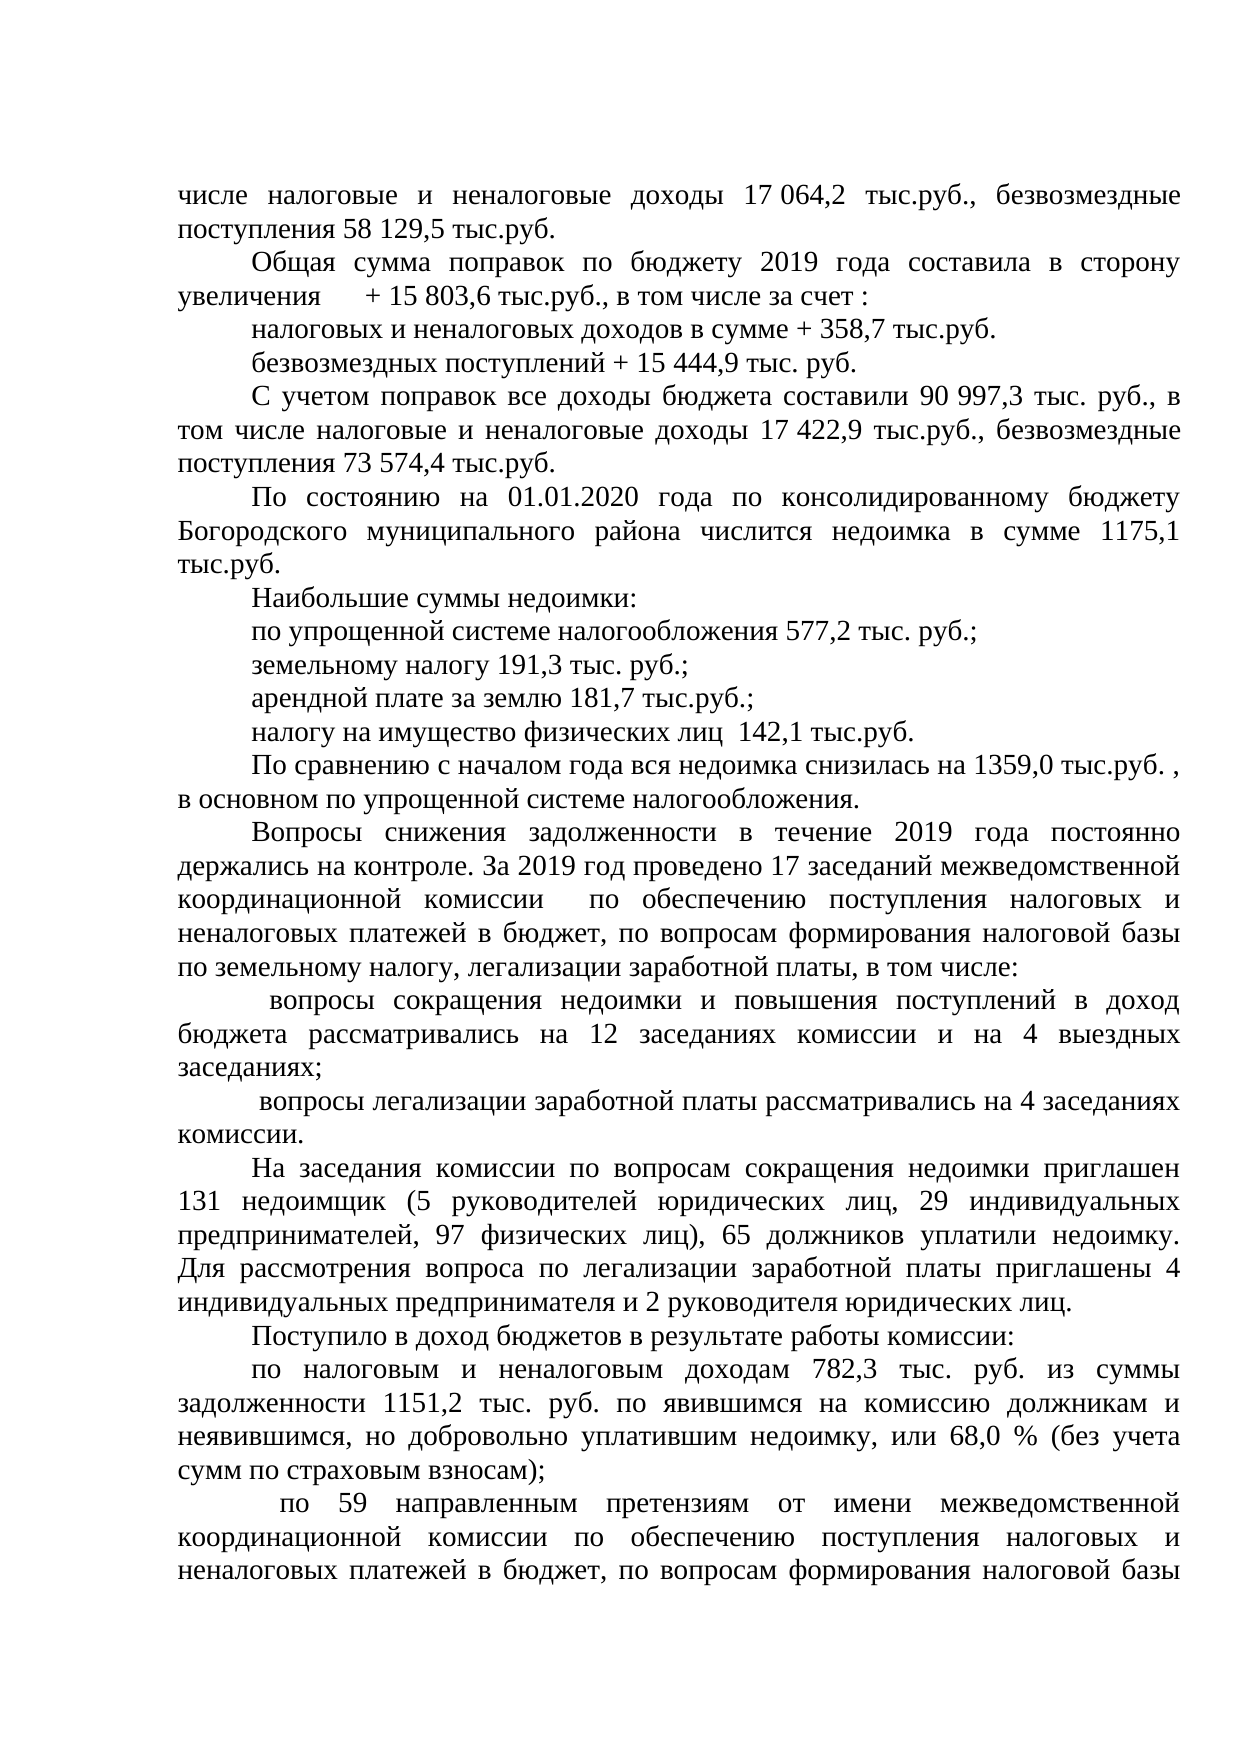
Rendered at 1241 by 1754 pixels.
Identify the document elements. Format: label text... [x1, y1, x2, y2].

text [177, 177, 1181, 244]
text земельному налогу 191,3 тыс. руб.; [177, 647, 1181, 680]
text По сравнению с началом года вся недоимка снизилась на 1359,0 тыс.руб. , в основном по упрощенной системе налогообложения. [177, 747, 1181, 814]
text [177, 1485, 1181, 1586]
text На заседания комиссии по вопросам сокращения недоимки приглашен 131 недоимщик (5 руководителей юридических лиц, 29 индивидуальных предпринимателей, 97 физических лиц), 65 должников уплатили недоимку. Для рассмотрения вопроса по легализации заработной платы приглашены 4 индивидуальных предпринимателя и 2 руководителя юридических лиц. [177, 1150, 1181, 1318]
text Наибольшие суммы недоимки: [177, 580, 1181, 613]
text С учетом поправок все доходы бюджета составили 90 997,3 тыс. руб., в том числе налоговые и неналоговые доходы 17 422,9 тыс.руб., безвозмездные поступления 73 574,4 тыс.руб. [177, 378, 1181, 479]
text по налоговым и неналоговым доходам 782,3 тыс. руб. из суммы задолженности 1151,2 тыс. руб. по явившимся на комиссию должникам и неявившимся, но добровольно уплатившим недоимку, или 68,0 % (без учета сумм по страховым взносам); [177, 1351, 1181, 1485]
text Общая сумма поправок по бюджету 2019 года составила в сторону увеличения + 15 803,6 тыс.руб., в том числе за счет : [177, 244, 1181, 311]
text налоговых и неналоговых доходов в сумме + 358,7 тыс.руб. [251, 311, 1181, 345]
text по упрощенной системе налогообложения 577,2 тыс. руб.; [177, 613, 1181, 647]
text Вопросы снижения задолженности в течение 2019 года постоянно держались на контроле. За 2019 год проведено 17 заседаний межведомственной координационной комиссии по обеспечению поступления налоговых и неналоговых платежей в бюджет, по вопросам формирования налоговой базы по земельному налогу, легализации заработной платы, в том числе: [177, 814, 1181, 982]
text безвозмездных поступлений + 15 444,9 тыс. руб. [251, 345, 1181, 378]
text арендной плате за землю 181,7 тыс.руб.; [177, 680, 1181, 714]
text вопросы легализации заработной платы рассматривались на 4 заседаниях комиссии. [177, 1083, 1181, 1150]
text налогу на имущество физических лиц 142,1 тыс.руб. [177, 714, 1181, 747]
text По состоянию на 01.01.2020 года по консолидированному бюджету Богородского муниципального района числится недоимка в сумме 1175,1 тыс.руб. [177, 479, 1181, 580]
text Поступило в доход бюджетов в результате работы комиссии: [177, 1318, 1181, 1351]
text вопросы сокращения недоимки и повышения поступлений в доход бюджета рассматривались на 12 заседаниях комиссии и на 4 выездных заседаниях; [177, 982, 1181, 1083]
